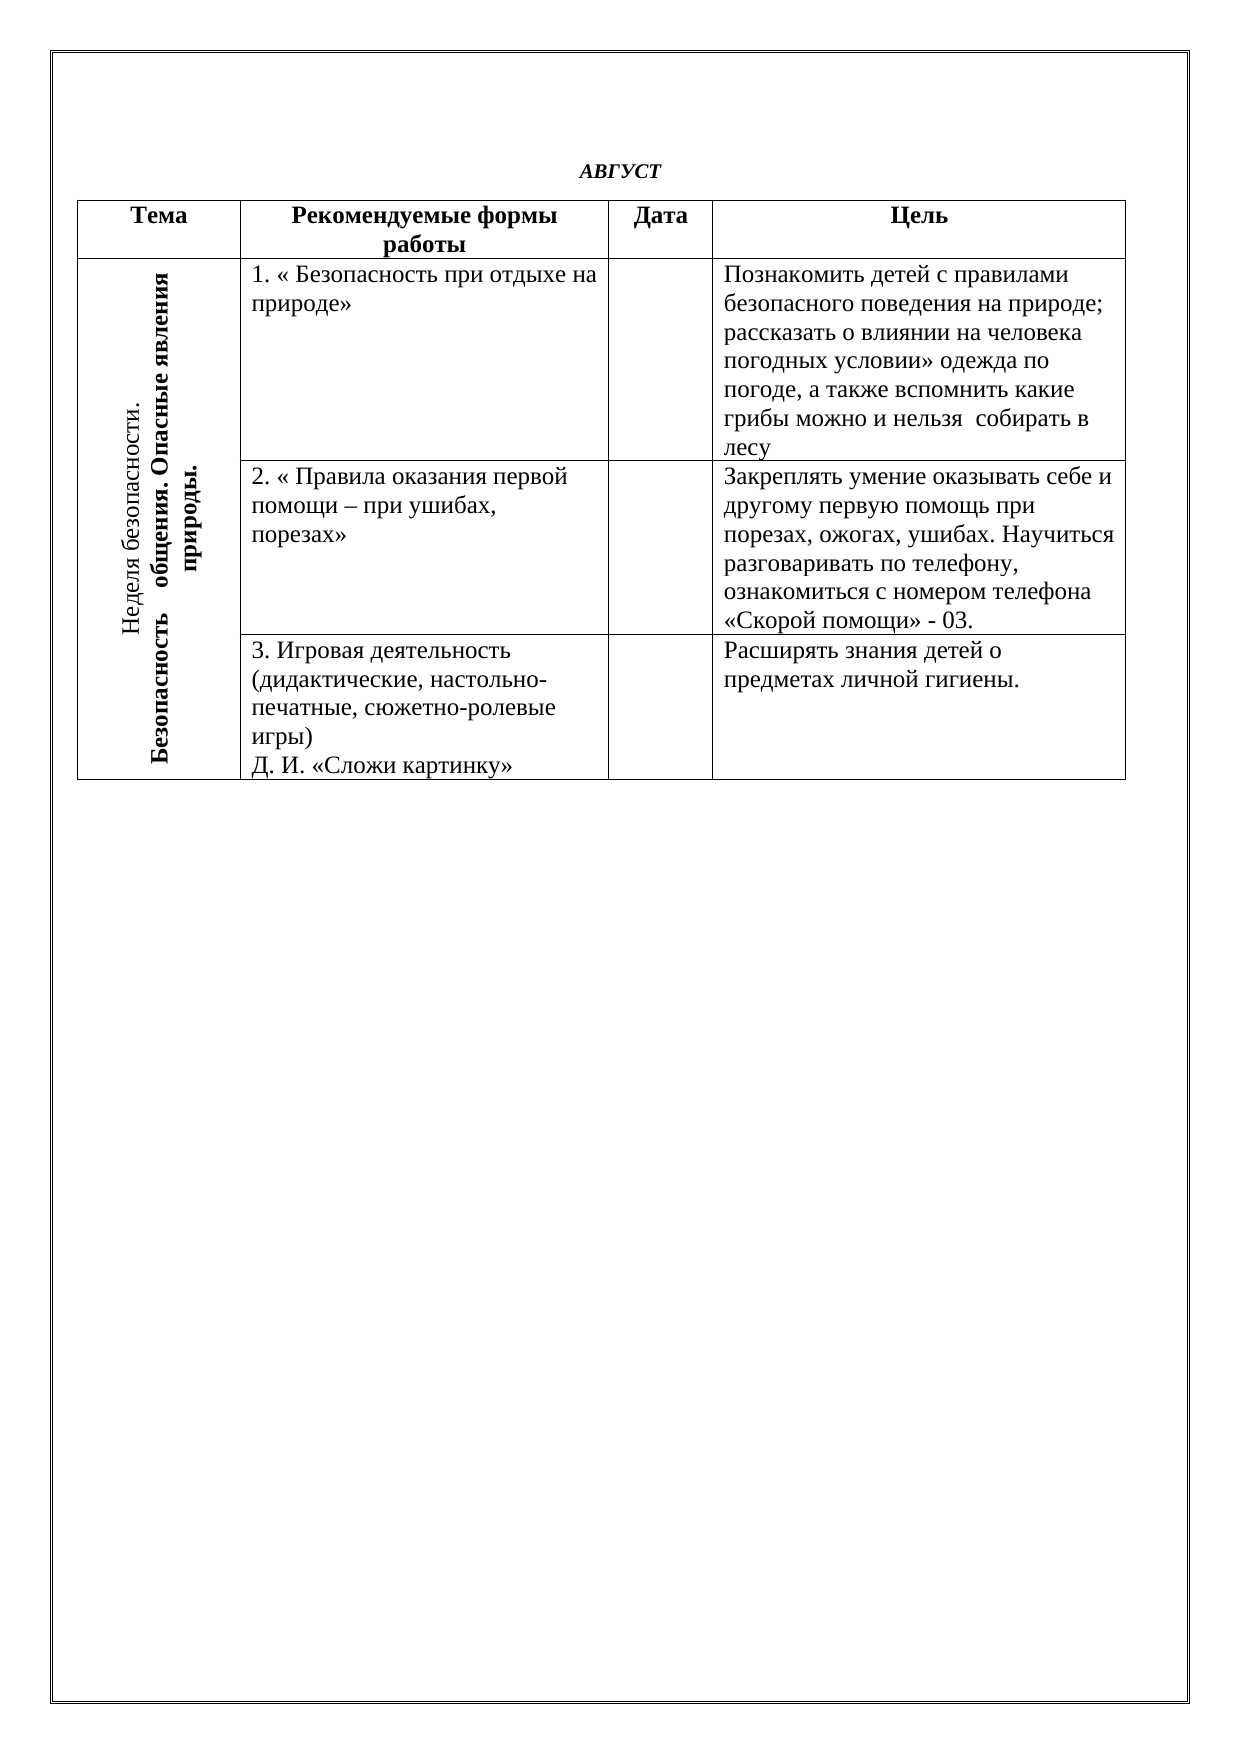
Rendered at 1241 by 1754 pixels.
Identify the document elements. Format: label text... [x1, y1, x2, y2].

table_cell [609, 635, 712, 779]
table_cell 2. « Правила оказания первой помощи – при ушибах, порезах» [241, 461, 608, 634]
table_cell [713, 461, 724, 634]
table_cell 3. Игровая деятельность (дидактические, настольно-печатные, сюжетно-ролевые игры) Д. И. «Сложи картинку» [241, 635, 608, 779]
table_cell Познакомить детей с правилами безопасного поведения на природе; рассказать о влиянии на человека погодных условии» одежда по погоде, а также вспомнить какие грибы можно и нельзя собирать в лесу [771, 259, 1125, 460]
table_cell [609, 259, 712, 460]
table_cell Неделя безопасности. Безопасность общения. Опасные явления природы. [78, 259, 240, 779]
table_header Тема [78, 201, 240, 258]
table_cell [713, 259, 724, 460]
table_header Цель [713, 201, 1125, 258]
table_header Рекомендуемые формы работы [241, 201, 608, 258]
table_cell [609, 461, 712, 634]
table_cell 1. « Безопасность при отдыхе на природе» [241, 259, 608, 460]
table_cell Закреплять умение оказывать себе и другому первую помощь при порезах, ожогах, ушибах. Научиться разговаривать по телефону, ознакомиться с номером телефона «Скорой помощи» - 03. [974, 461, 1125, 634]
table_header Дата [609, 201, 712, 258]
text АВГУСТ [89, 159, 1152, 183]
table_cell Расширять знания детей о предметах личной гигиены. [713, 635, 1125, 779]
